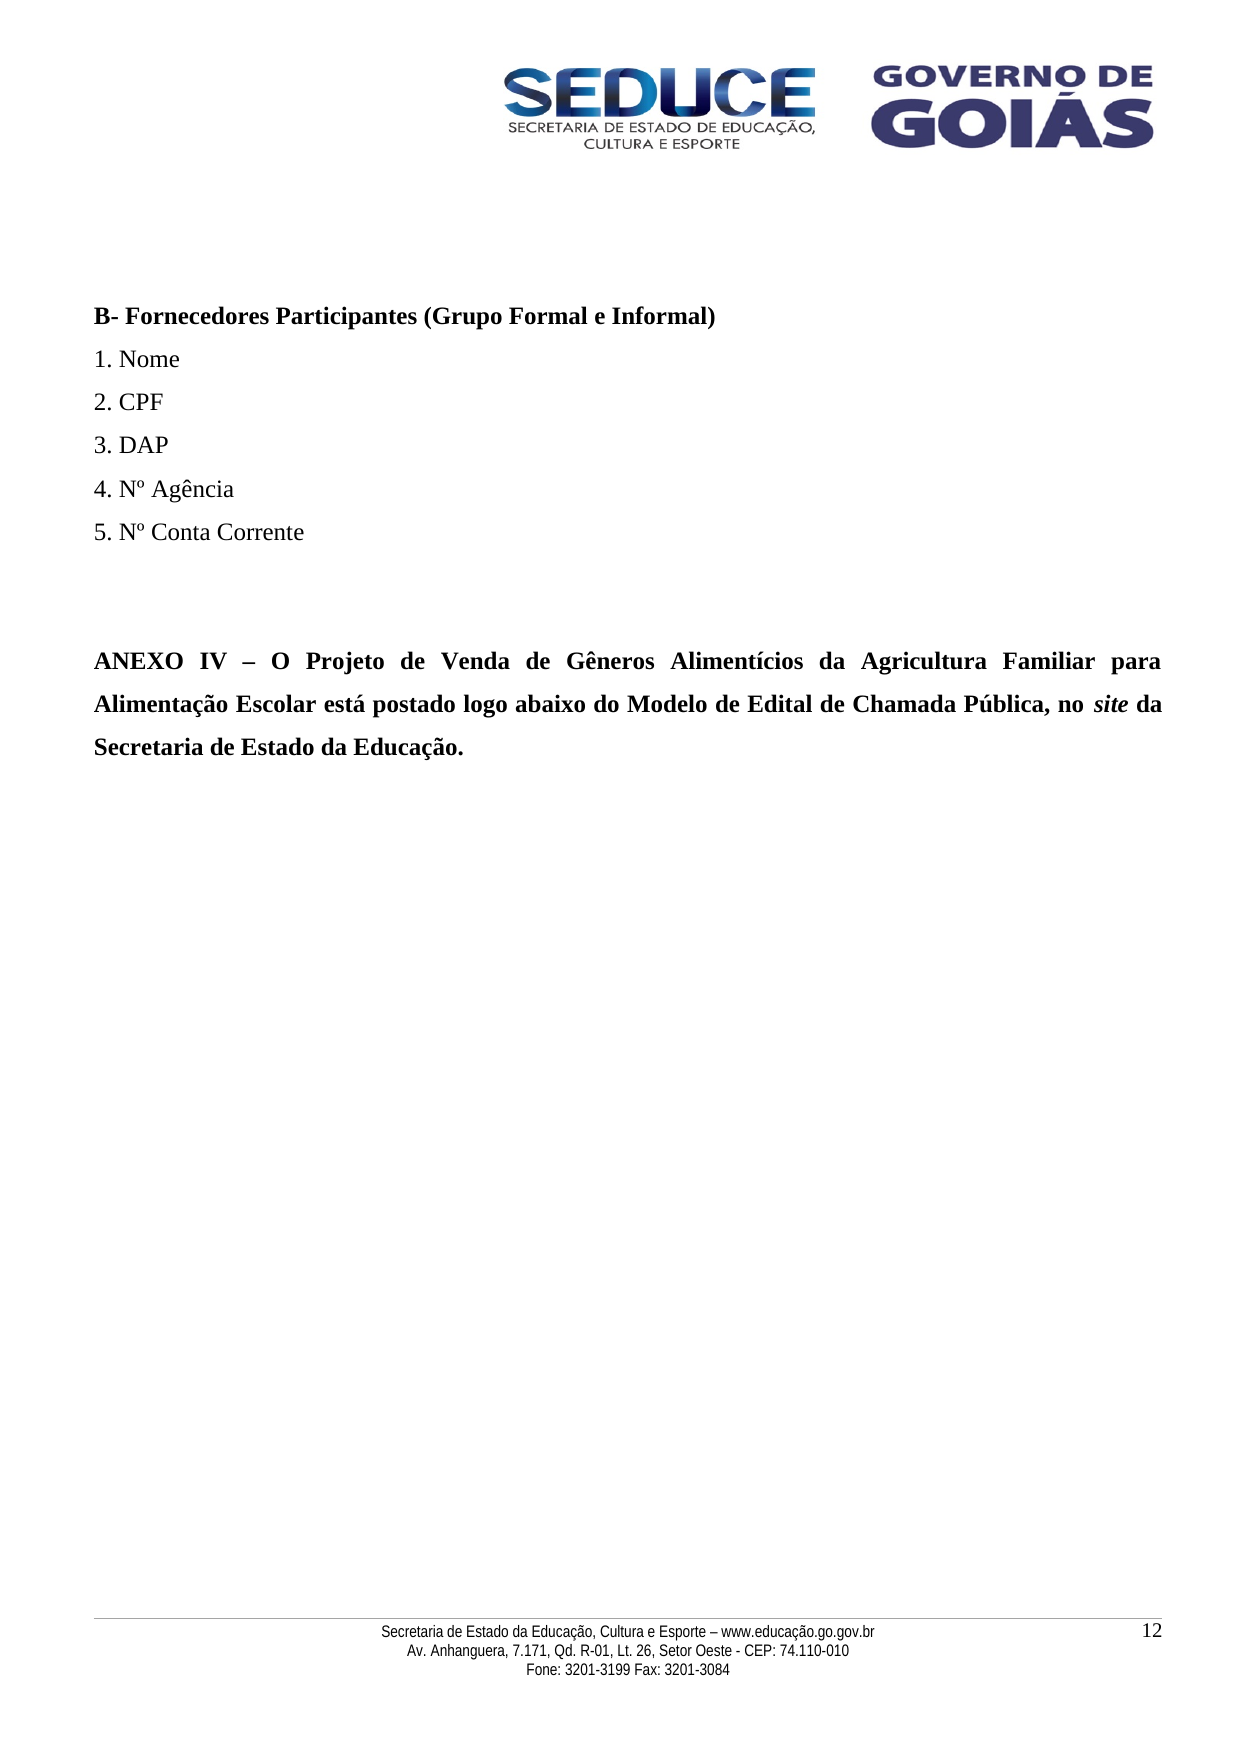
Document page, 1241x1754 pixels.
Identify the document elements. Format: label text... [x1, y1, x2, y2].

text B- Fornecedores Participantes (Grupo Formal e Informal) [94, 301, 1162, 330]
text 1. Nome [94, 344, 1162, 373]
text 3. DAP [94, 431, 1162, 459]
text 5. Nº Conta Corrente [94, 517, 1162, 546]
text ANEXO IV – O Projeto de Venda de Gêneros Alimentícios da Agricultura Familiar para Alimentação Escolar está postado logo abaixo do Modelo de Edital de Chamada Pública, no site da Secretaria de Estado da Educação. [94, 646, 1162, 761]
picture [503, 59, 1163, 158]
text 2. CPF [94, 387, 1162, 416]
text 4. Nº Agência [94, 474, 1162, 502]
